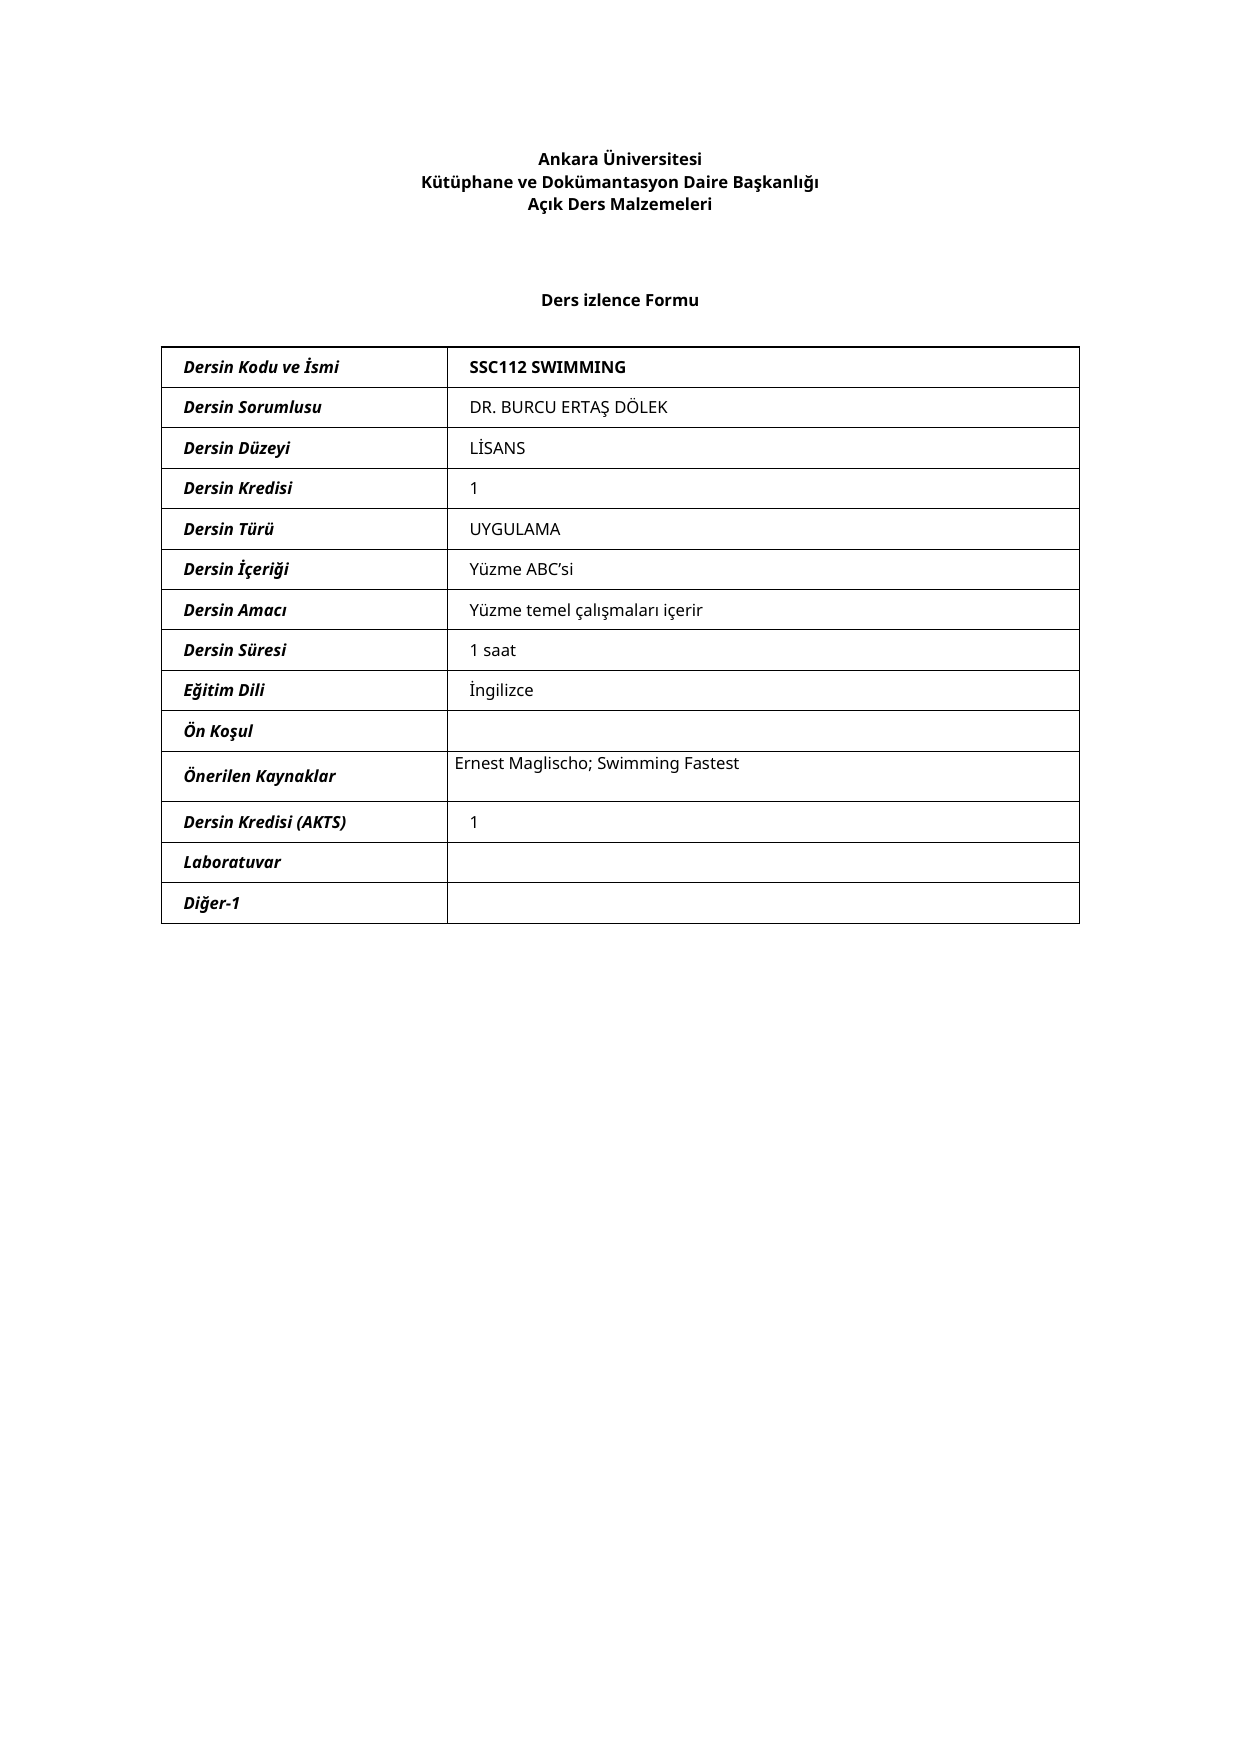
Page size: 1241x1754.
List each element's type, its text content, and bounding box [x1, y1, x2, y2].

table_cell [448, 883, 1079, 922]
text Ankara Üniversitesi Kütüphane ve Dokümantasyon Daire Başkanlığı [148, 148, 1093, 193]
table_cell Dersin Kredisi (AKTS) [162, 802, 447, 842]
table_cell Dersin Türü [162, 509, 447, 548]
table_cell Yüzme ABC’si [448, 550, 1079, 589]
table_cell LİSANS [448, 428, 1079, 468]
table_header SSC112 SWIMMING [448, 348, 1079, 387]
table_cell UYGULAMA [448, 509, 1079, 548]
text Açık Ders Malzemeleri [148, 193, 1093, 216]
table_cell 1 [448, 469, 1079, 508]
table_cell Dersin Sorumlusu [162, 388, 447, 427]
table_cell Yüzme temel çalışmaları içerir [448, 590, 1079, 629]
table_cell Eğitim Dili [162, 671, 447, 710]
table_cell Dersin Düzeyi [162, 428, 447, 468]
table_cell [448, 843, 1079, 882]
table_cell 1 [448, 802, 1079, 842]
table_cell DR. BURCU ERTAŞ DÖLEK [448, 388, 1079, 427]
table_cell Ön Koşul [162, 711, 447, 751]
table_cell Diğer-1 [162, 883, 447, 922]
table_cell Ernest Maglischo; Swimming Fastest [448, 752, 1079, 801]
table_cell Dersin İçeriği [162, 550, 447, 589]
table_cell İngilizce [448, 671, 1079, 710]
table_cell Laboratuvar [162, 843, 447, 882]
table_header Dersin Kodu ve İsmi [162, 348, 447, 387]
text Ders izlence Formu [148, 288, 1093, 311]
table_cell 1 saat [448, 630, 1079, 670]
table_cell Dersin Amacı [162, 590, 447, 629]
table_cell Dersin Süresi [162, 630, 447, 670]
table_cell Önerilen Kaynaklar [162, 752, 447, 801]
table_cell Dersin Kredisi [162, 469, 447, 508]
table_cell [448, 711, 1079, 751]
